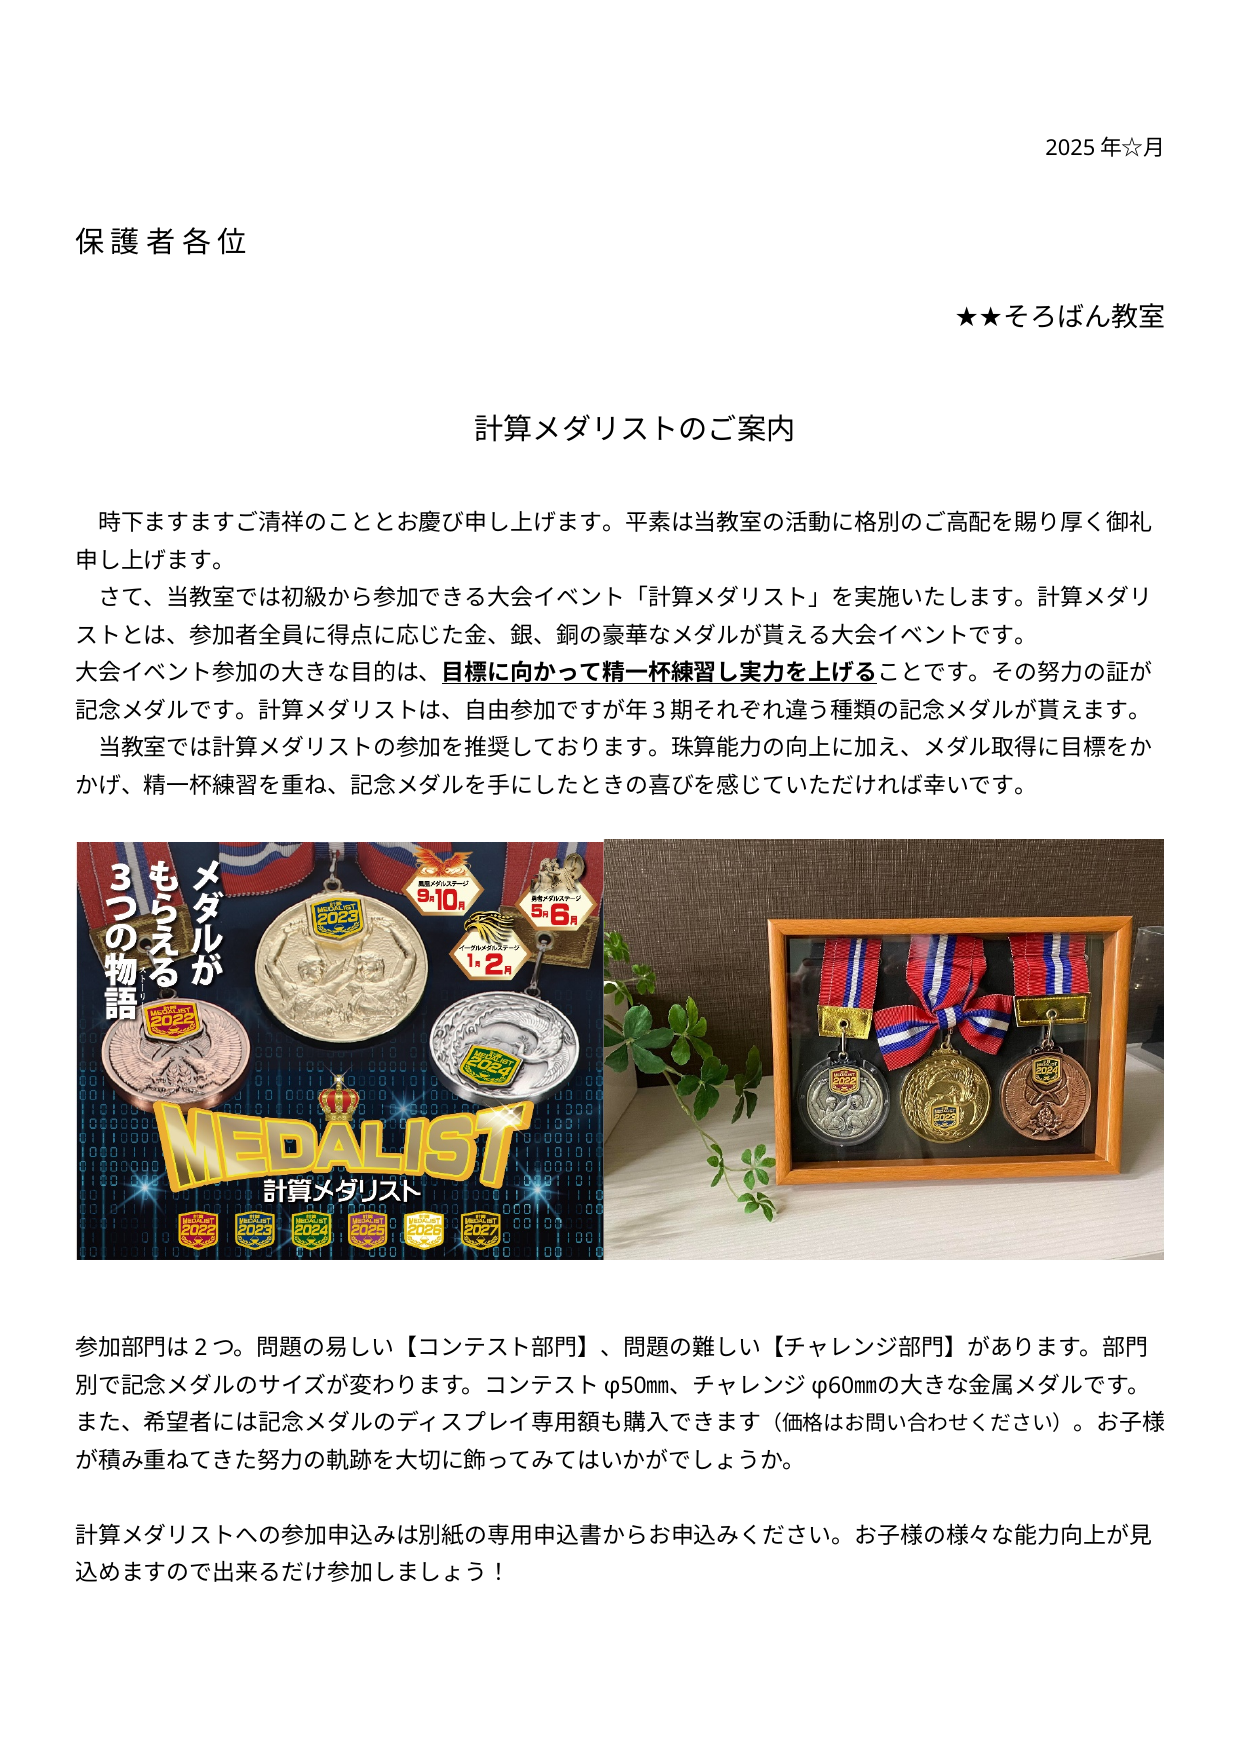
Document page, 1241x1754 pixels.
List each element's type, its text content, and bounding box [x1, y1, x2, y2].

text 参加部門は2つ。問題の易しい【コンテスト部門】、問題の難しい【チャレンジ部門】があります。部門別で記念メダルのサイズが変わります。コンテストφ50㎜、チャレンジφ60㎜の大きな金属メダルです。また、希望者には記念メダルのディスプレイ専用額も購入できます（価格はお問い合わせください）。お子様が積み重ねてきた努力の軌跡を大切に飾ってみてはいかがでしょうか。 [75, 1327, 1165, 1477]
text ★★そろばん教室 [75, 277, 1165, 352]
text 2025年☆月 [75, 127, 1165, 164]
text 計算メダリストのご案内 [75, 389, 1165, 464]
text 大会イベント参加の大きな目的は、目標に向かって精一杯練習し実力を上げることです。その努力の証が記念メダルです。計算メダリストは、自由参加ですが年3期それぞれ違う種類の記念メダルが貰えます。 [75, 652, 1165, 727]
text 時下ますますご清祥のこととお慶び申し上げます。平素は当教室の活動に格別のご高配を賜り厚く御礼申し上げます。 [75, 502, 1165, 577]
text さて、当教室では初級から参加できる大会イベント「計算メダリスト」を実施いたします。計算メダリストとは、参加者全員に得点に応じた金、銀、銅の豪華なメダルが貰える大会イベントです。 [75, 577, 1165, 652]
text 計算メダリストへの参加申込みは別紙の専用申込書からお申込みください。お子様の様々な能力向上が見込めますので出来るだけ参加しましょう！ [75, 1514, 1165, 1589]
text 当教室では計算メダリストの参加を推奨しております。珠算能力の向上に加え、メダル取得に目標をかかげ、精一杯練習を重ね、記念メダルを手にしたときの喜びを感じていただければ幸いです。 [75, 727, 1165, 802]
picture [75, 839, 1164, 1260]
text 保 護 者 各 位 [75, 202, 1165, 277]
